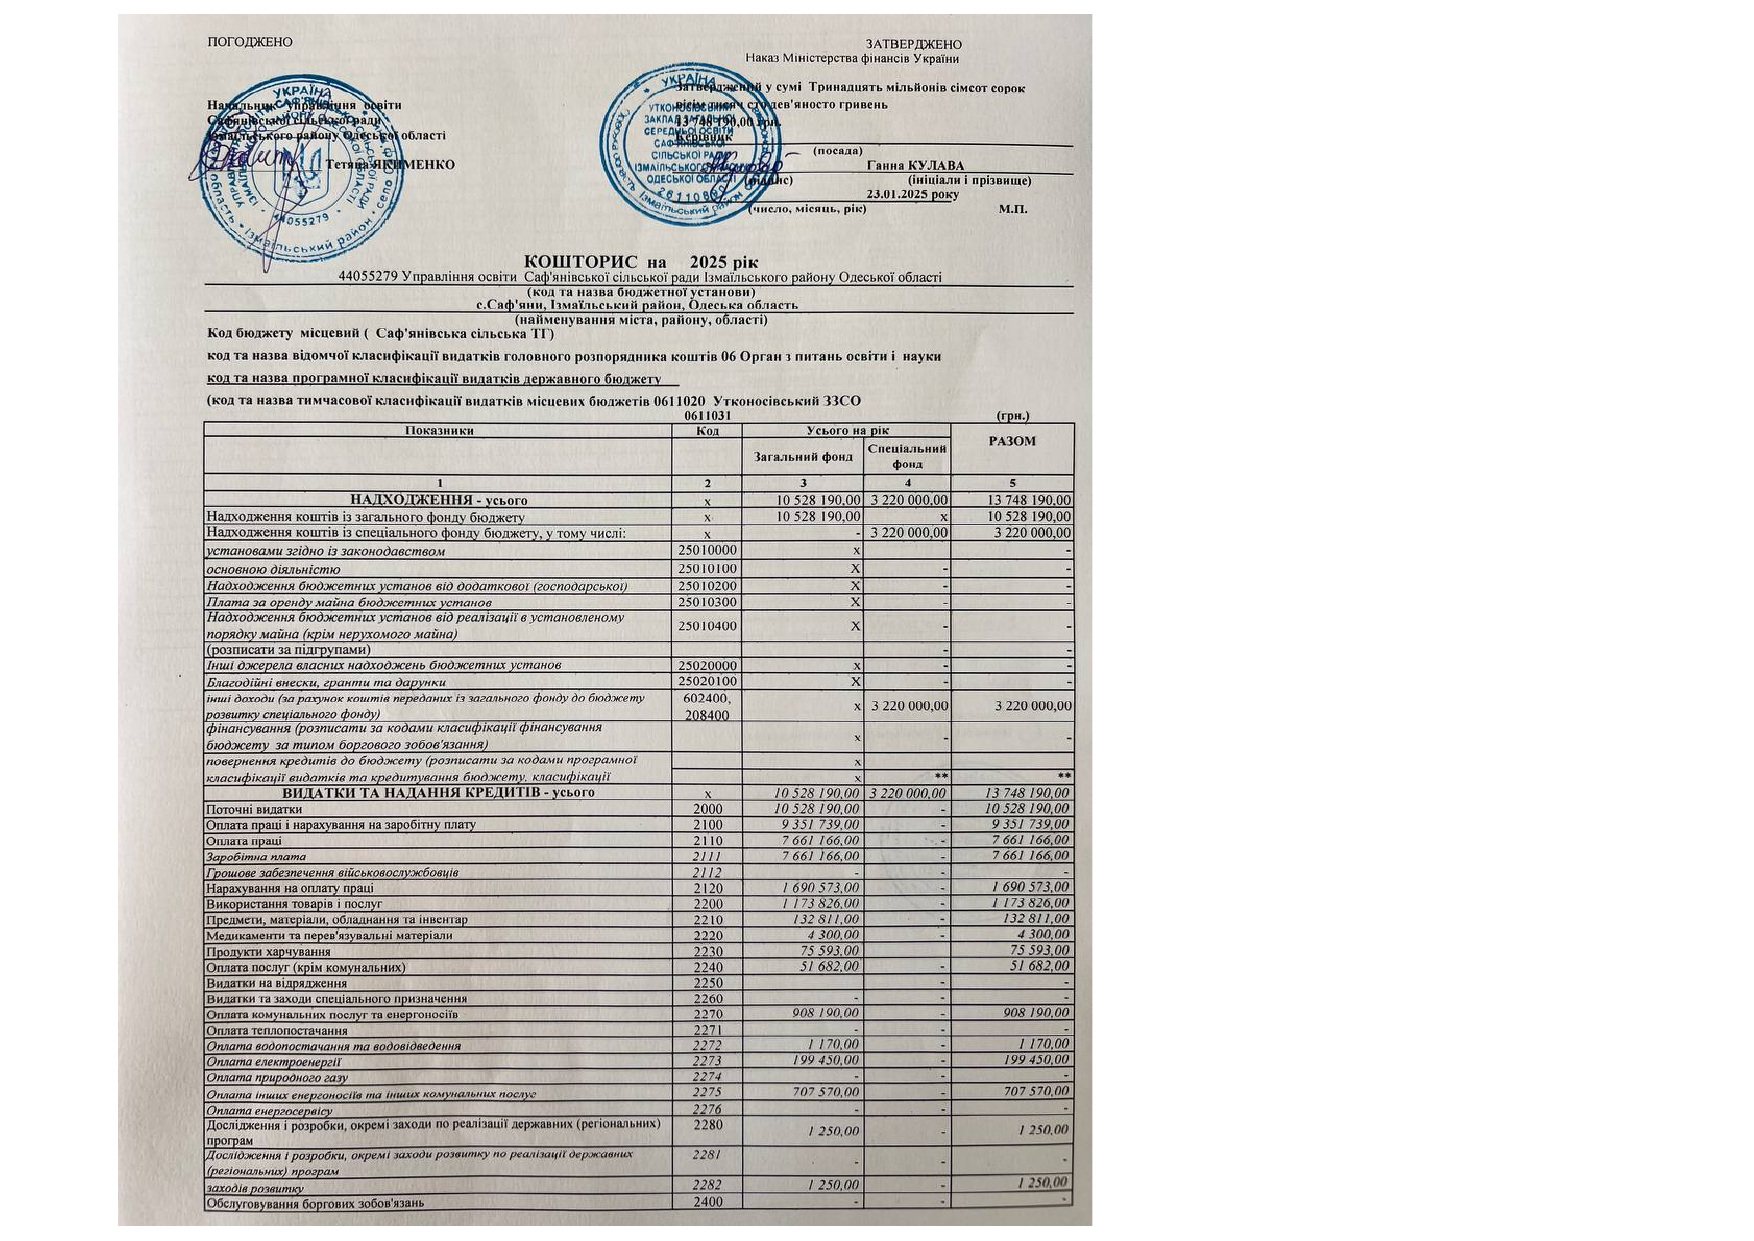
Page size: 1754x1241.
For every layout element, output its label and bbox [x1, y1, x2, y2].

picture [118, 14, 1093, 1226]
